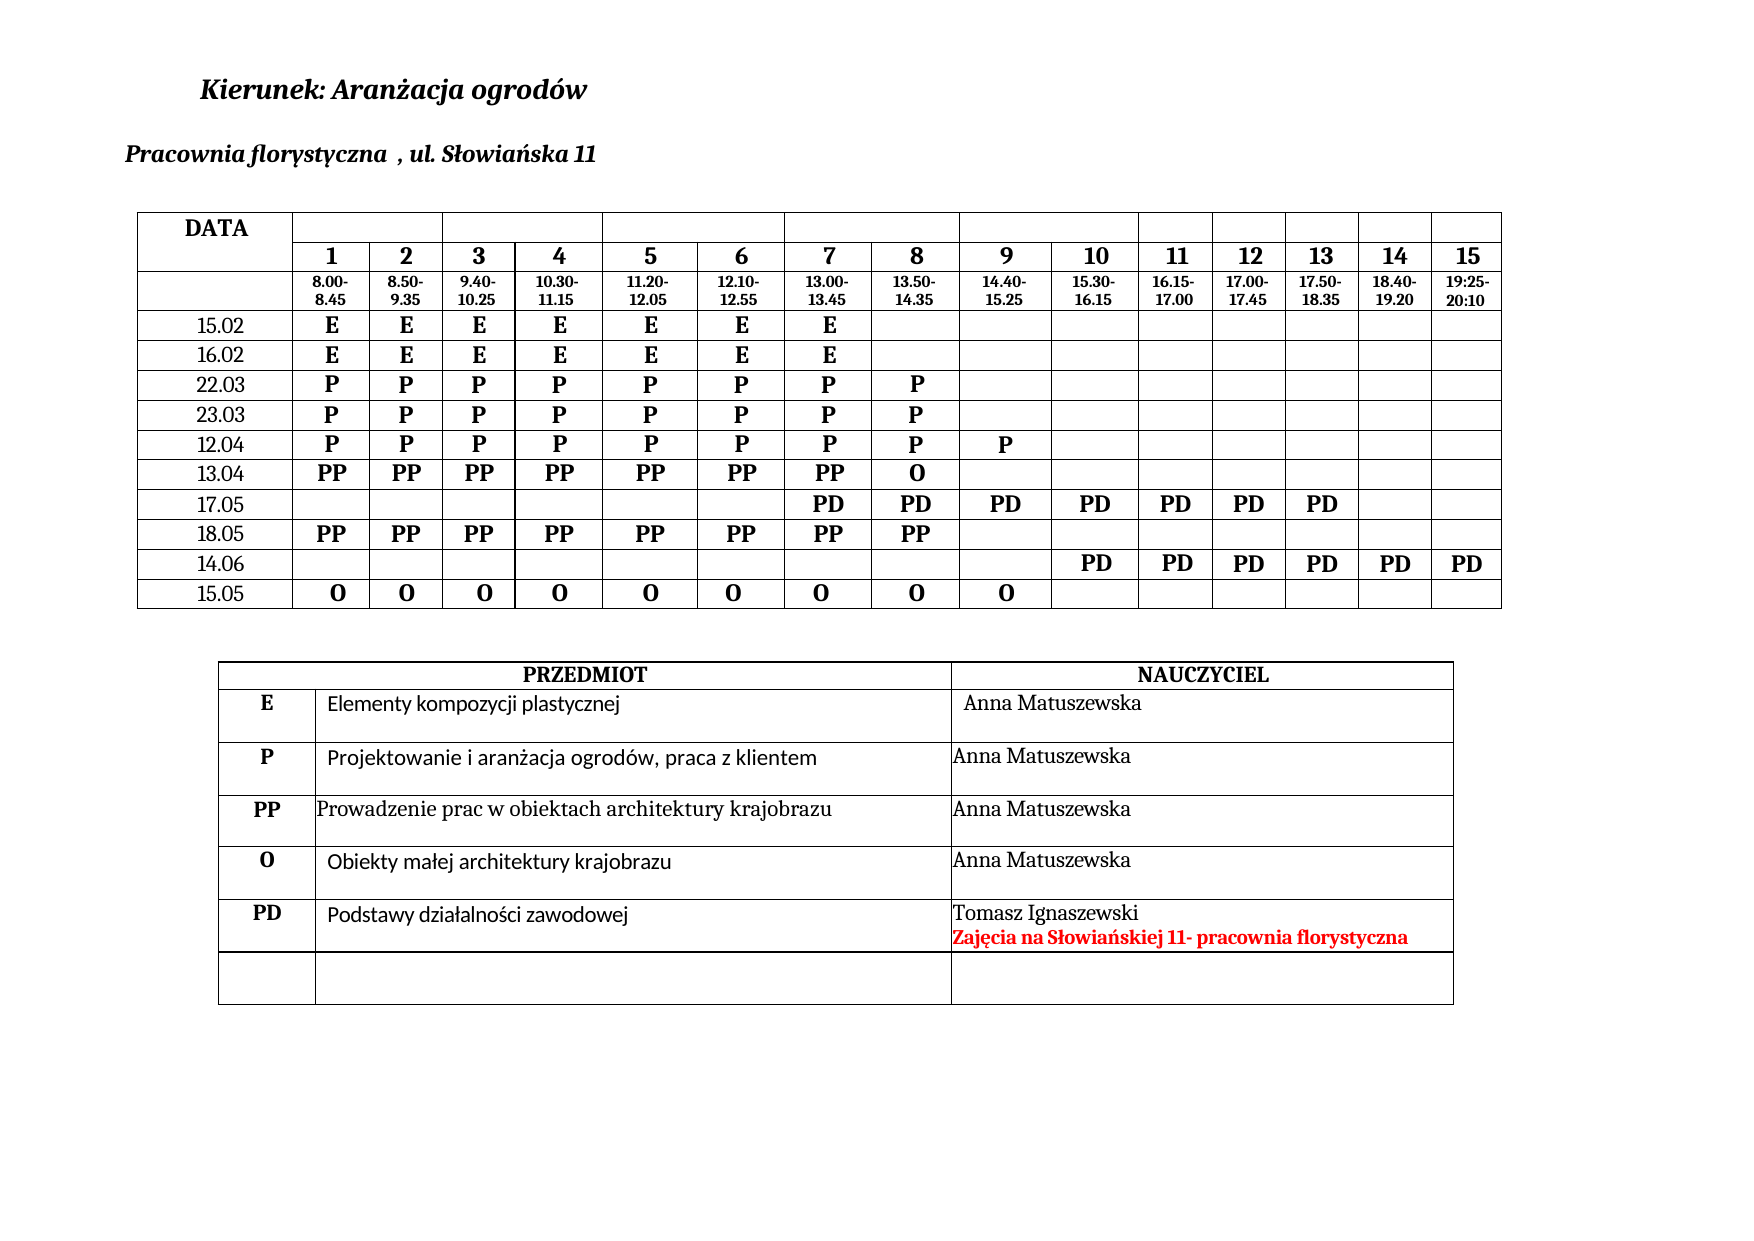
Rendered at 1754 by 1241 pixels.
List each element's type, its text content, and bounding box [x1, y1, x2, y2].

table_cell PD [872, 490, 959, 519]
table_cell P [219, 743, 315, 795]
table_cell [138, 272, 292, 310]
table_cell 23.03 [138, 401, 292, 429]
table_cell P [516, 401, 602, 429]
table_cell 11 [1139, 243, 1212, 271]
table_cell E [219, 690, 315, 742]
table_cell [1213, 311, 1285, 340]
table_cell [1432, 520, 1501, 549]
table_cell PD [1286, 490, 1358, 519]
table_cell Podstawy działalności zawodowej [316, 900, 951, 951]
table_cell PP [785, 520, 871, 549]
table_cell [370, 550, 442, 578]
table_cell PD [1286, 550, 1358, 578]
table_cell 12.10- 12.55 [698, 272, 784, 310]
table_cell E [516, 311, 602, 340]
table_cell [1139, 401, 1212, 429]
table_cell 2 [370, 243, 442, 271]
table_cell PP [219, 796, 315, 846]
table_cell P [443, 371, 514, 400]
table_cell PD [960, 490, 1051, 519]
table_cell [219, 953, 315, 1004]
table_cell O [293, 580, 369, 608]
table_cell [1359, 311, 1431, 340]
table_cell 13.04 [138, 460, 292, 489]
table_cell [1139, 341, 1212, 370]
table_cell 16.02 [138, 341, 292, 370]
table_cell O [516, 580, 602, 608]
table_cell [872, 311, 959, 340]
table_cell [293, 550, 369, 578]
table_cell [1432, 341, 1501, 370]
table_cell 13.50- 14.35 [872, 272, 959, 310]
table_cell O [960, 580, 1051, 608]
table_cell [1359, 520, 1431, 549]
table_cell [293, 490, 369, 519]
table_cell [1432, 580, 1501, 608]
table_cell O [785, 580, 871, 608]
table_cell [960, 401, 1051, 429]
table_cell E [443, 341, 514, 370]
table_cell 11.20- 12.05 [603, 272, 697, 310]
table_cell 1 [293, 243, 369, 271]
table_cell [1213, 341, 1285, 370]
table_cell [443, 550, 514, 578]
table_cell [603, 490, 697, 519]
table_cell P [443, 431, 514, 459]
table_cell [1432, 490, 1501, 519]
table_cell Anna Matuszewska [952, 690, 1453, 742]
table_cell E [443, 311, 514, 340]
table_cell P [370, 431, 442, 459]
table_cell E [516, 341, 602, 370]
table_cell [316, 953, 951, 1004]
table_cell E [293, 341, 369, 370]
table_cell [872, 550, 959, 578]
table_cell [872, 341, 959, 370]
table_cell [1052, 311, 1138, 340]
table_cell [1432, 460, 1501, 489]
table_cell E [785, 311, 871, 340]
table_cell 15 [1432, 243, 1501, 271]
table_cell [1052, 401, 1138, 429]
table_header [1286, 213, 1358, 242]
table_cell 8.00- 8.45 [293, 272, 369, 310]
table_cell [1432, 431, 1501, 459]
table_header [603, 213, 784, 242]
table_cell 10 [1052, 243, 1138, 271]
table_cell [1286, 520, 1358, 549]
table_cell [1286, 580, 1358, 608]
table_cell PP [370, 460, 442, 489]
table_cell 4 [516, 243, 602, 271]
table_cell [1359, 431, 1431, 459]
table_cell [443, 490, 514, 519]
table_cell P [872, 431, 959, 459]
table_cell [516, 490, 602, 519]
table_cell E [698, 311, 784, 340]
table_cell O [872, 460, 959, 489]
table_cell PP [370, 520, 442, 549]
table_cell [1359, 371, 1431, 400]
table_cell 18.05 [138, 520, 292, 549]
table_cell 19:25-20:10 [1432, 272, 1501, 310]
table_cell [1359, 341, 1431, 370]
table_cell [1359, 580, 1431, 608]
table_cell P [516, 371, 602, 400]
table_cell [1213, 580, 1285, 608]
table_cell E [293, 311, 369, 340]
table_cell [1286, 460, 1358, 489]
table_cell Tomasz Ignaszewski Zajęcia na Słowiańskiej 11- pracownia florystyczna [952, 900, 1453, 951]
table_cell 14.40- 15.25 [960, 272, 1051, 310]
table_cell [698, 550, 784, 578]
table_cell P [293, 431, 369, 459]
table_cell PP [293, 460, 369, 489]
table_cell PP [872, 520, 959, 549]
table_cell P [443, 401, 514, 429]
table_cell P [293, 401, 369, 429]
table_cell O [370, 580, 442, 608]
table_cell [1432, 311, 1501, 340]
table_cell [1213, 401, 1285, 429]
table_cell O [443, 580, 514, 608]
table_cell 17.05 [138, 490, 292, 519]
table_header NAUCZYCIEL [952, 663, 1453, 688]
table_cell 14.06 [138, 550, 292, 578]
table_cell P [960, 431, 1051, 459]
table_cell PD [1432, 550, 1501, 578]
table_cell [1286, 341, 1358, 370]
table_cell [370, 490, 442, 519]
table_cell [516, 550, 602, 578]
table_cell [1286, 431, 1358, 459]
table_cell Elementy kompozycji plastycznej [316, 690, 951, 742]
table_cell [1213, 371, 1285, 400]
table_cell 15.05 [138, 580, 292, 608]
table_cell Anna Matuszewska [952, 796, 1453, 846]
table_cell P [698, 431, 784, 459]
table_cell [1286, 401, 1358, 429]
text Pracownia florystyczna , ul. Słowiańska 11 [125, 140, 1502, 169]
table_cell 12.04 [138, 431, 292, 459]
table_cell PP [293, 520, 369, 549]
table_cell Obiekty małej architektury krajobrazu [316, 847, 951, 898]
table_cell P [872, 401, 959, 429]
table_cell [1139, 580, 1212, 608]
table_cell PP [698, 520, 784, 549]
table_cell P [785, 431, 871, 459]
table_cell 3 [443, 243, 514, 271]
table_cell [1432, 371, 1501, 400]
table_cell E [603, 341, 697, 370]
table_cell P [698, 371, 784, 400]
table_cell 13.00- 13.45 [785, 272, 871, 310]
table_cell PP [516, 520, 602, 549]
table_cell Projektowanie i aranżacja ogrodów, praca z klientem [316, 743, 951, 795]
table_cell [603, 550, 697, 578]
text Kierunek: Aranżacja ogrodów [200, 73, 1502, 106]
table_cell [960, 341, 1051, 370]
table_header DATA [138, 213, 292, 271]
table_cell E [698, 341, 784, 370]
table_header [443, 213, 602, 242]
table_cell P [698, 401, 784, 429]
table_cell 6 [698, 243, 784, 271]
table_header [1359, 213, 1431, 242]
table_cell 9.40- 10.25 [443, 272, 514, 310]
table_cell [698, 490, 784, 519]
table_cell [960, 371, 1051, 400]
table_cell [1359, 490, 1431, 519]
table_cell PD [1213, 550, 1285, 578]
table_cell [960, 550, 1051, 578]
table_cell [960, 460, 1051, 489]
table_cell [1213, 520, 1285, 549]
table_cell P [603, 371, 697, 400]
table_cell PD [785, 490, 871, 519]
table_cell 9 [960, 243, 1051, 271]
table_cell 14 [1359, 243, 1431, 271]
table_header [960, 213, 1138, 242]
table_cell PD [1139, 550, 1212, 578]
table_cell [1139, 371, 1212, 400]
table_cell 5 [603, 243, 697, 271]
table_cell P [603, 401, 697, 429]
table_cell 10.30- 11.15 [516, 272, 602, 310]
table_cell PP [516, 460, 602, 489]
table_header [785, 213, 959, 242]
table_cell [1286, 311, 1358, 340]
table_cell P [603, 431, 697, 459]
table_cell [1139, 311, 1212, 340]
table_cell PD [1359, 550, 1431, 578]
table_cell 12 [1213, 243, 1285, 271]
table_cell P [370, 371, 442, 400]
table_cell [1139, 460, 1212, 489]
table_cell 22.03 [138, 371, 292, 400]
table_cell [1052, 371, 1138, 400]
table_cell P [516, 431, 602, 459]
table_cell [952, 953, 1453, 1004]
table_cell [960, 311, 1051, 340]
table_cell E [370, 341, 442, 370]
table_header [1213, 213, 1285, 242]
table_cell O [872, 580, 959, 608]
table_cell Anna Matuszewska [952, 847, 1453, 898]
table_cell P [293, 371, 369, 400]
table_cell 17.50- 18.35 [1286, 272, 1358, 310]
table_cell PD [1139, 490, 1212, 519]
table_cell P [370, 401, 442, 429]
table_cell Prowadzenie prac w obiektach architektury krajobrazu [316, 796, 951, 846]
table_cell 18.40- 19.20 [1359, 272, 1431, 310]
table_cell [1052, 341, 1138, 370]
table_cell PD [1213, 490, 1285, 519]
table_cell 15.30- 16.15 [1052, 272, 1138, 310]
table_cell O [698, 580, 784, 608]
table_cell Anna Matuszewska [952, 743, 1453, 795]
table_cell O [603, 580, 697, 608]
table_cell 7 [785, 243, 871, 271]
table_cell [1139, 431, 1212, 459]
table_cell [1213, 431, 1285, 459]
table_cell E [603, 311, 697, 340]
table_cell 8.50- 9.35 [370, 272, 442, 310]
table_cell P [785, 401, 871, 429]
table_header [293, 213, 442, 242]
table_header PRZEDMIOT [219, 663, 951, 688]
table_cell P [785, 371, 871, 400]
table_cell PD [1052, 490, 1138, 519]
table_header [1139, 213, 1212, 242]
table_cell [1139, 520, 1212, 549]
table_cell [1286, 371, 1358, 400]
table_cell P [872, 371, 959, 400]
table_cell PP [698, 460, 784, 489]
table_cell 8 [872, 243, 959, 271]
table_cell E [785, 341, 871, 370]
table_cell 15.02 [138, 311, 292, 340]
table_cell [1359, 401, 1431, 429]
table_cell [1052, 460, 1138, 489]
table_cell [1432, 401, 1501, 429]
table_cell [785, 550, 871, 578]
table_header [1432, 213, 1501, 242]
table_cell [1052, 580, 1138, 608]
table_cell PD [219, 900, 315, 951]
table_cell 17.00- 17.45 [1213, 272, 1285, 310]
table_cell O [219, 847, 315, 898]
table_cell E [370, 311, 442, 340]
table_cell PP [443, 520, 514, 549]
table_cell [1052, 520, 1138, 549]
table_cell PP [603, 520, 697, 549]
table_cell 13 [1286, 243, 1358, 271]
table_cell PP [603, 460, 697, 489]
table_cell PP [785, 460, 871, 489]
table_cell PD [1052, 550, 1138, 578]
table_cell [1359, 460, 1431, 489]
table_cell [1052, 431, 1138, 459]
table_cell [1213, 460, 1285, 489]
table_cell 16.15- 17.00 [1139, 272, 1212, 310]
table_cell PP [443, 460, 514, 489]
table_cell [960, 520, 1051, 549]
